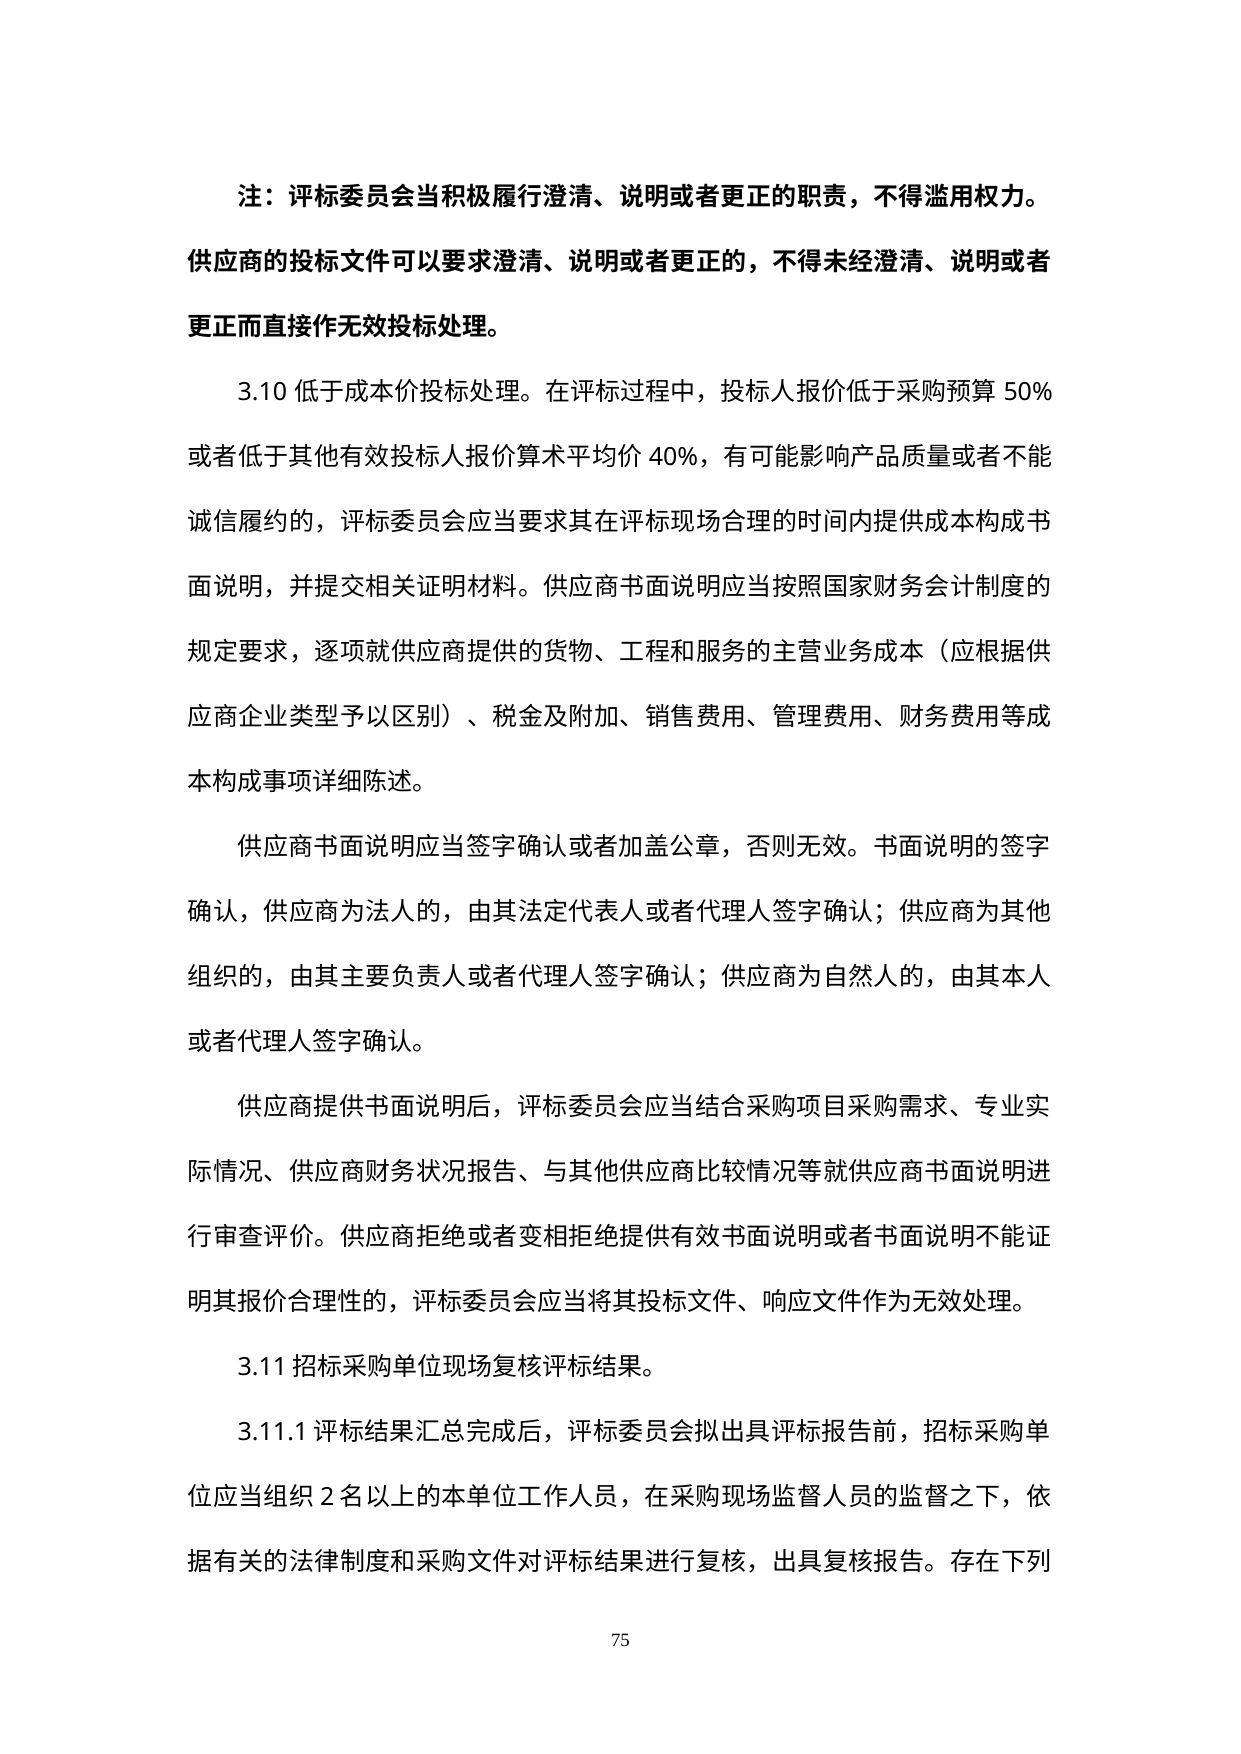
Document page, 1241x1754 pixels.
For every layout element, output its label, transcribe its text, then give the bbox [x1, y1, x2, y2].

text 注：评标委员会当积极履行澄清、说明或者更正的职责，不得滥用权力。供应商的投标文件可以要求澄清、说明或者更正的，不得未经澄清、说明或者更正而直接作无效投标处理。 [187, 162, 1053, 357]
text 供应商提供书面说明后，评标委员会应当结合采购项目采购需求、专业实际情况、供应商财务状况报告、与其他供应商比较情况等就供应商书面说明进行审查评价。供应商拒绝或者变相拒绝提供有效书面说明或者书面说明不能证明其报价合理性的，评标委员会应当将其投标文件、响应文件作为无效处理。 [187, 1072, 1053, 1332]
text 3.10 低于成本价投标处理。在评标过程中，投标人报价低于采购预算50%或者低于其他有效投标人报价算术平均价40%，有可能影响产品质量或者不能诚信履约的，评标委员会应当要求其在评标现场合理的时间内提供成本构成书面说明，并提交相关证明材料。供应商书面说明应当按照国家财务会计制度的规定要求，逐项就供应商提供的货物、工程和服务的主营业务成本（应根据供应商企业类型予以区别）、税金及附加、销售费用、管理费用、财务费用等成本构成事项详细陈述。 [187, 357, 1053, 812]
text 3.11招标采购单位现场复核评标结果。 [187, 1332, 1053, 1397]
text 供应商书面说明应当签字确认或者加盖公章，否则无效。书面说明的签字确认，供应商为法人的，由其法定代表人或者代理人签字确认；供应商为其他组织的，由其主要负责人或者代理人签字确认；供应商为自然人的，由其本人或者代理人签字确认。 [187, 812, 1053, 1072]
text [187, 1397, 1053, 1592]
